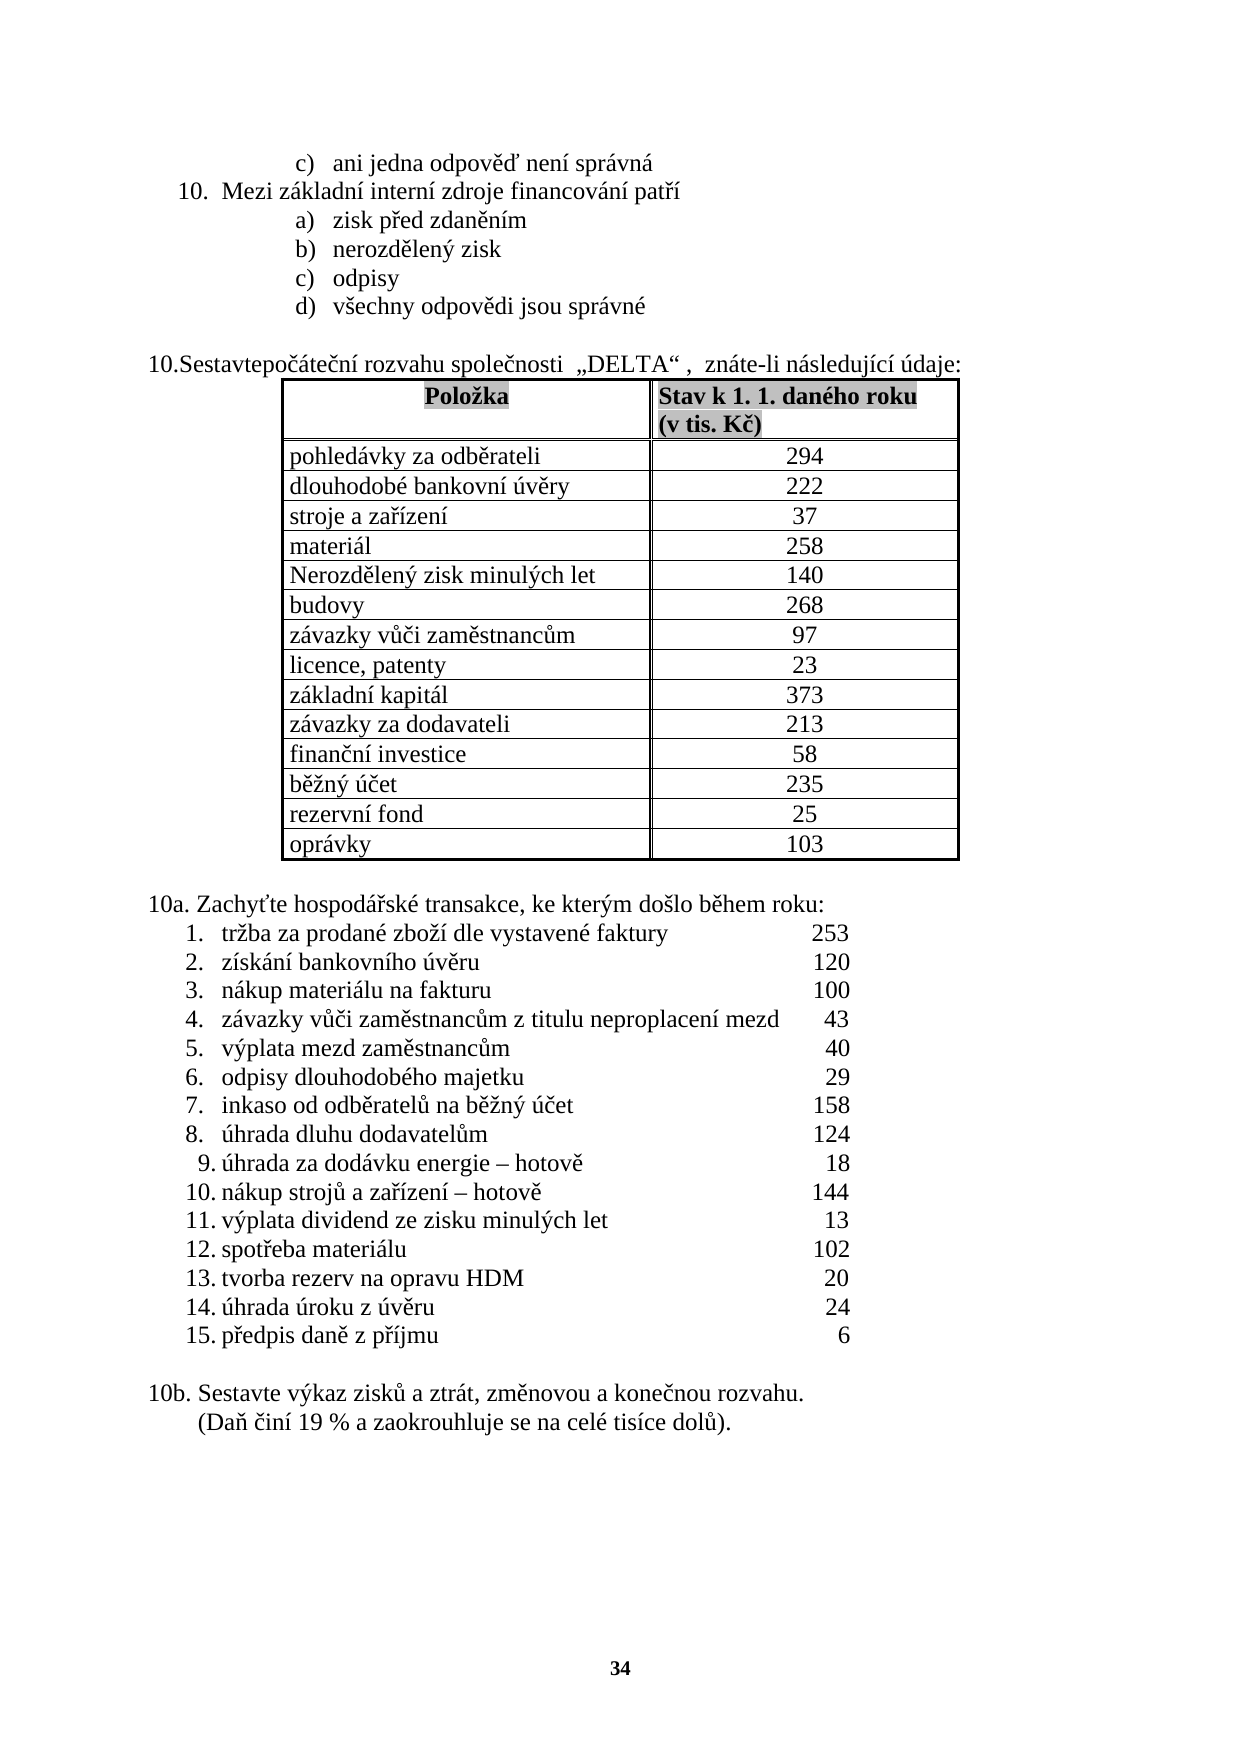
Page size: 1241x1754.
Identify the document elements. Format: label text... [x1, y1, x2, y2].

table_cell 103 [653, 829, 957, 857]
text 5. výplata mezd zaměstnancům 40 [185, 1033, 1092, 1062]
table_cell licence, patenty [284, 650, 649, 679]
table_cell základní kapitál [284, 680, 649, 708]
table_cell 373 [653, 680, 957, 708]
table_cell závazky za dodavateli [284, 710, 649, 738]
table_cell finanční investice [284, 739, 649, 768]
text 10. nákup strojů a zařízení – hotově 144 [185, 1177, 1092, 1206]
list Mezi základní interní zdroje financování patří [177, 176, 1092, 205]
table_cell závazky vůči zaměstnancům [284, 620, 649, 649]
table_cell 213 [653, 710, 957, 738]
text 9. úhrada za dodávku energie – hotově 18 [185, 1148, 1092, 1177]
table_cell pohledávky za odběrateli [284, 441, 649, 470]
text 12. spotřeba materiálu 102 [185, 1234, 1092, 1263]
table_cell 140 [653, 561, 957, 589]
table_cell 23 [653, 650, 957, 679]
table_cell dlouhodobé bankovní úvěry [284, 471, 649, 500]
table_cell stroje a zařízení [284, 501, 649, 530]
table_cell oprávky [284, 829, 649, 857]
table_cell Nerozdělený zisk minulých let [284, 561, 649, 589]
table_header Položka [284, 381, 649, 438]
list všechny odpovědi jsou správné [295, 291, 1092, 320]
table_cell 25 [653, 799, 957, 828]
table_cell 37 [653, 501, 957, 530]
list nerozdělený zisk [295, 234, 1092, 263]
table_cell budovy [284, 590, 649, 619]
table_cell 58 [653, 739, 957, 768]
text 7. inkaso od odběratelů na běžný účet 158 [185, 1091, 1092, 1119]
text 13. tvorba rezerv na opravu HDM 20 [185, 1263, 1092, 1292]
text 4. závazky vůči zaměstnancům z titulu neproplacení mezd 43 [185, 1004, 1092, 1033]
text 10.Sestavtepočáteční rozvahu společnosti „DELTA“ , znáte-li následující údaje: [148, 349, 1092, 378]
text 11. výplata dividend ze zisku minulých let 13 [185, 1206, 1092, 1234]
table_cell běžný účet [284, 769, 649, 798]
text 8. úhrada dluhu dodavatelům 124 [185, 1119, 1092, 1148]
text 2. získání bankovního úvěru 120 [185, 947, 1092, 976]
table_cell rezervní fond [284, 799, 649, 828]
text 10b. Sestavte výkaz zisků a ztrát, změnovou a konečnou rozvahu. [148, 1378, 1092, 1407]
table_cell 268 [653, 590, 957, 619]
table_cell 294 [653, 441, 957, 470]
text 1. tržba za prodané zboží dle vystavené faktury 253 [185, 918, 1092, 947]
text 14. úhrada úroku z úvěru 24 [185, 1292, 1092, 1321]
table_cell 258 [653, 531, 957, 559]
table_header Stav k 1. 1. daného roku (v tis. Kč) [653, 381, 957, 438]
table_cell 222 [653, 471, 957, 500]
text 6. odpisy dlouhodobého majetku 29 [185, 1062, 1092, 1091]
list zisk před zdaněním [295, 205, 1092, 234]
table_cell 97 [653, 620, 957, 649]
text 15. předpis daně z příjmu 6 [185, 1321, 1092, 1349]
table_cell 235 [653, 769, 957, 798]
text 3. nákup materiálu na fakturu 100 [185, 976, 1092, 1004]
text (Daň činí 19 % a zaokrouhluje se na celé tisíce dolů). [148, 1407, 1092, 1436]
list odpisy [295, 263, 1092, 291]
list ani jedna odpověď není správná [295, 148, 1092, 176]
table_cell materiál [284, 531, 649, 559]
text 10a. Zachyťte hospodářské transakce, ke kterým došlo během roku: [148, 889, 1092, 918]
